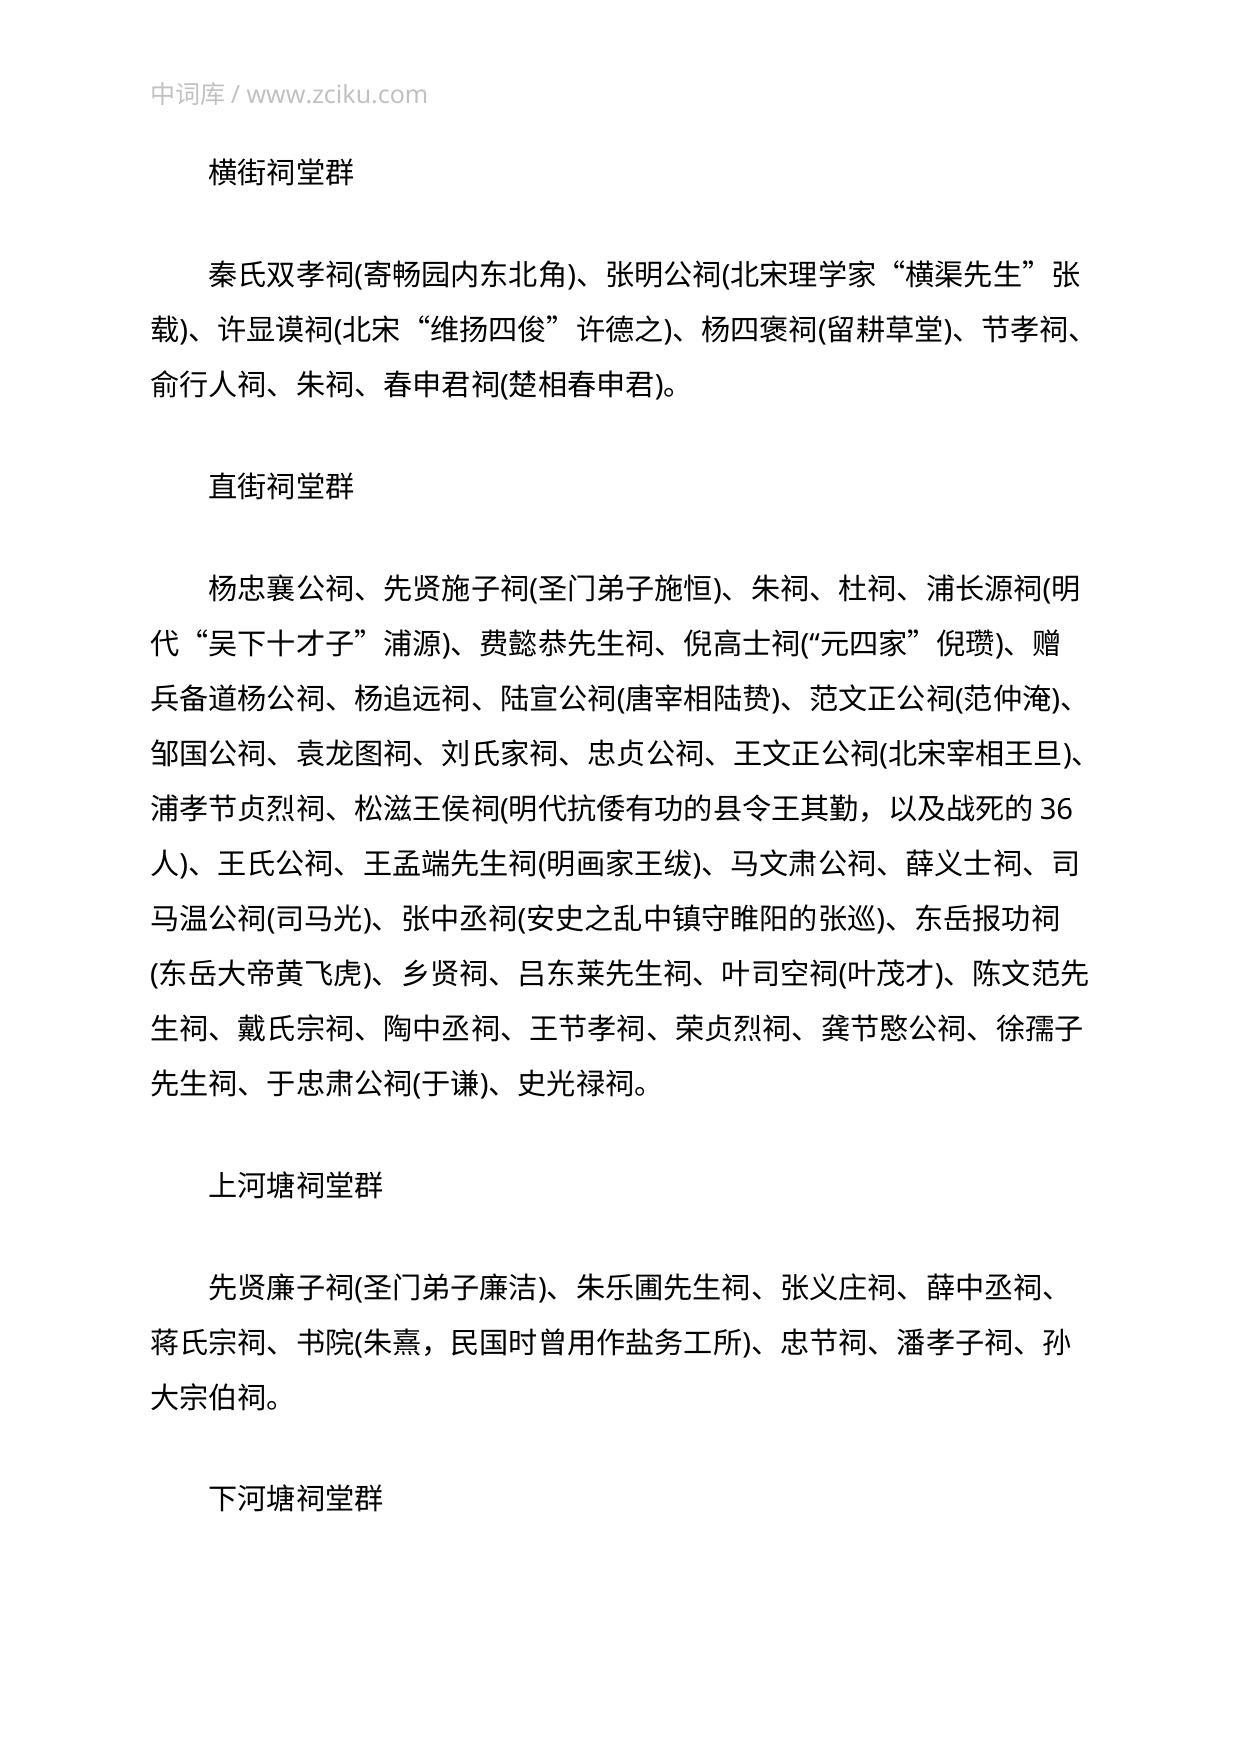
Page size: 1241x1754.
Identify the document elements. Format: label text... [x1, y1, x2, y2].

text 直街祠堂群 [150, 464, 1090, 506]
text 秦氏双孝祠(寄畅园内东北角)、张明公祠(北宋理学家“横渠先生”张载)、许显谟祠(北宋“维扬四俊”许德之)、杨四褒祠(留耕草堂)、节孝祠、俞行人祠、朱祠、春申君祠(楚相春申君)。 [150, 252, 1090, 404]
text 下河塘祠堂群 [150, 1476, 1090, 1518]
text 上河塘祠堂群 [150, 1162, 1090, 1205]
text 横街祠堂群 [150, 150, 1090, 192]
text 杨忠襄公祠、先贤施子祠(圣门弟子施恒)、朱祠、杜祠、浦长源祠(明代“吴下十才子”浦源)、费懿恭先生祠、倪高士祠(“元四家”倪瓒)、赠兵备道杨公祠、杨追远祠、陆宣公祠(唐宰相陆贽)、范文正公祠(范仲淹)、邹国公祠、袁龙图祠、刘氏家祠、忠贞公祠、王文正公祠(北宋宰相王旦)、浦孝节贞烈祠、松滋王侯祠(明代抗倭有功的县令王其勤，以及战死的36人)、王氏公祠、王孟端先生祠(明画家王绂)、马文肃公祠、薛义士祠、司马温公祠(司马光)、张中丞祠(安史之乱中镇守睢阳的张巡)、东岳报功祠(东岳大帝黄飞虎)、乡贤祠、吕东莱先生祠、叶司空祠(叶茂才)、陈文范先生祠、戴氏宗祠、陶中丞祠、王节孝祠、荣贞烈祠、龚节愍公祠、徐孺子先生祠、于忠肃公祠(于谦)、史光禄祠。 [150, 566, 1090, 1103]
text 先贤廉子祠(圣门弟子廉洁)、朱乐圃先生祠、张义庄祠、薛中丞祠、蒋氏宗祠、书院(朱熹，民国时曾用作盐务工所)、忠节祠、潘孝子祠、孙大宗伯祠。 [150, 1264, 1090, 1416]
